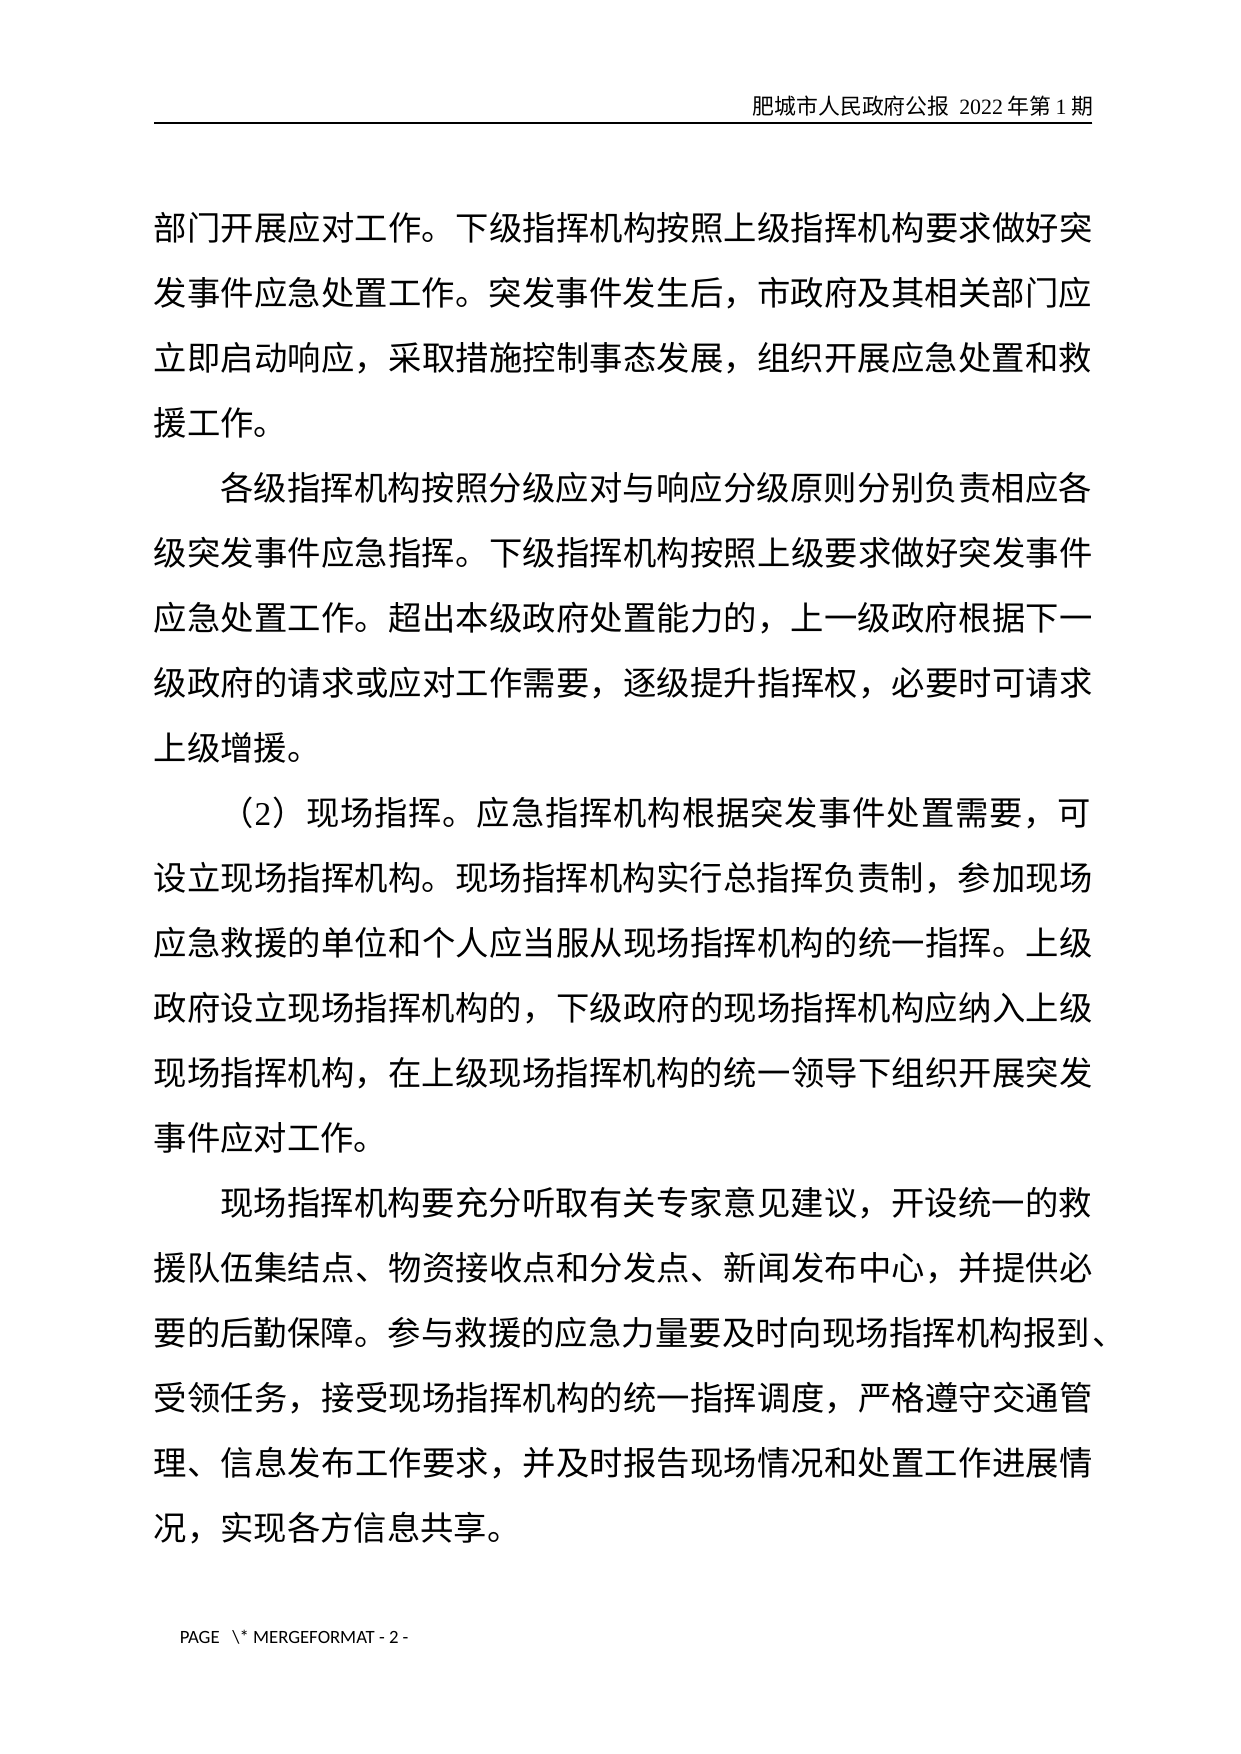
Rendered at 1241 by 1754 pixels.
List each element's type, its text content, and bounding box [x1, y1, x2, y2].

text 各级指挥机构按照分级应对与响应分级原则分别负责相应各级突发事件应急指挥。下级指挥机构按照上级要求做好突发事件应急处置工作。超出本级政府处置能力的，上一级政府根据下一级政府的请求或应对工作需要，逐级提升指挥权，必要时可请求上级增援。 [153, 453, 1092, 778]
text 现场指挥机构要充分听取有关专家意见建议，开设统一的救援队伍集结点、物资接收点和分发点、新闻发布中心，并提供必要的后勤保障。参与救援的应急力量要及时向现场指挥机构报到、受领任务，接受现场指挥机构的统一指挥调度，严格遵守交通管理、信息发布工作要求，并及时报告现场情况和处置工作进展情况，实现各方信息共享。 [153, 1168, 1092, 1558]
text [153, 193, 1092, 453]
text （2）现场指挥。应急指挥机构根据突发事件处置需要，可设立现场指挥机构。现场指挥机构实行总指挥负责制，参加现场应急救援的单位和个人应当服从现场指挥机构的统一指挥。上级政府设立现场指挥机构的，下级政府的现场指挥机构应纳入上级现场指挥机构，在上级现场指挥机构的统一领导下组织开展突发事件应对工作。 [153, 778, 1092, 1168]
